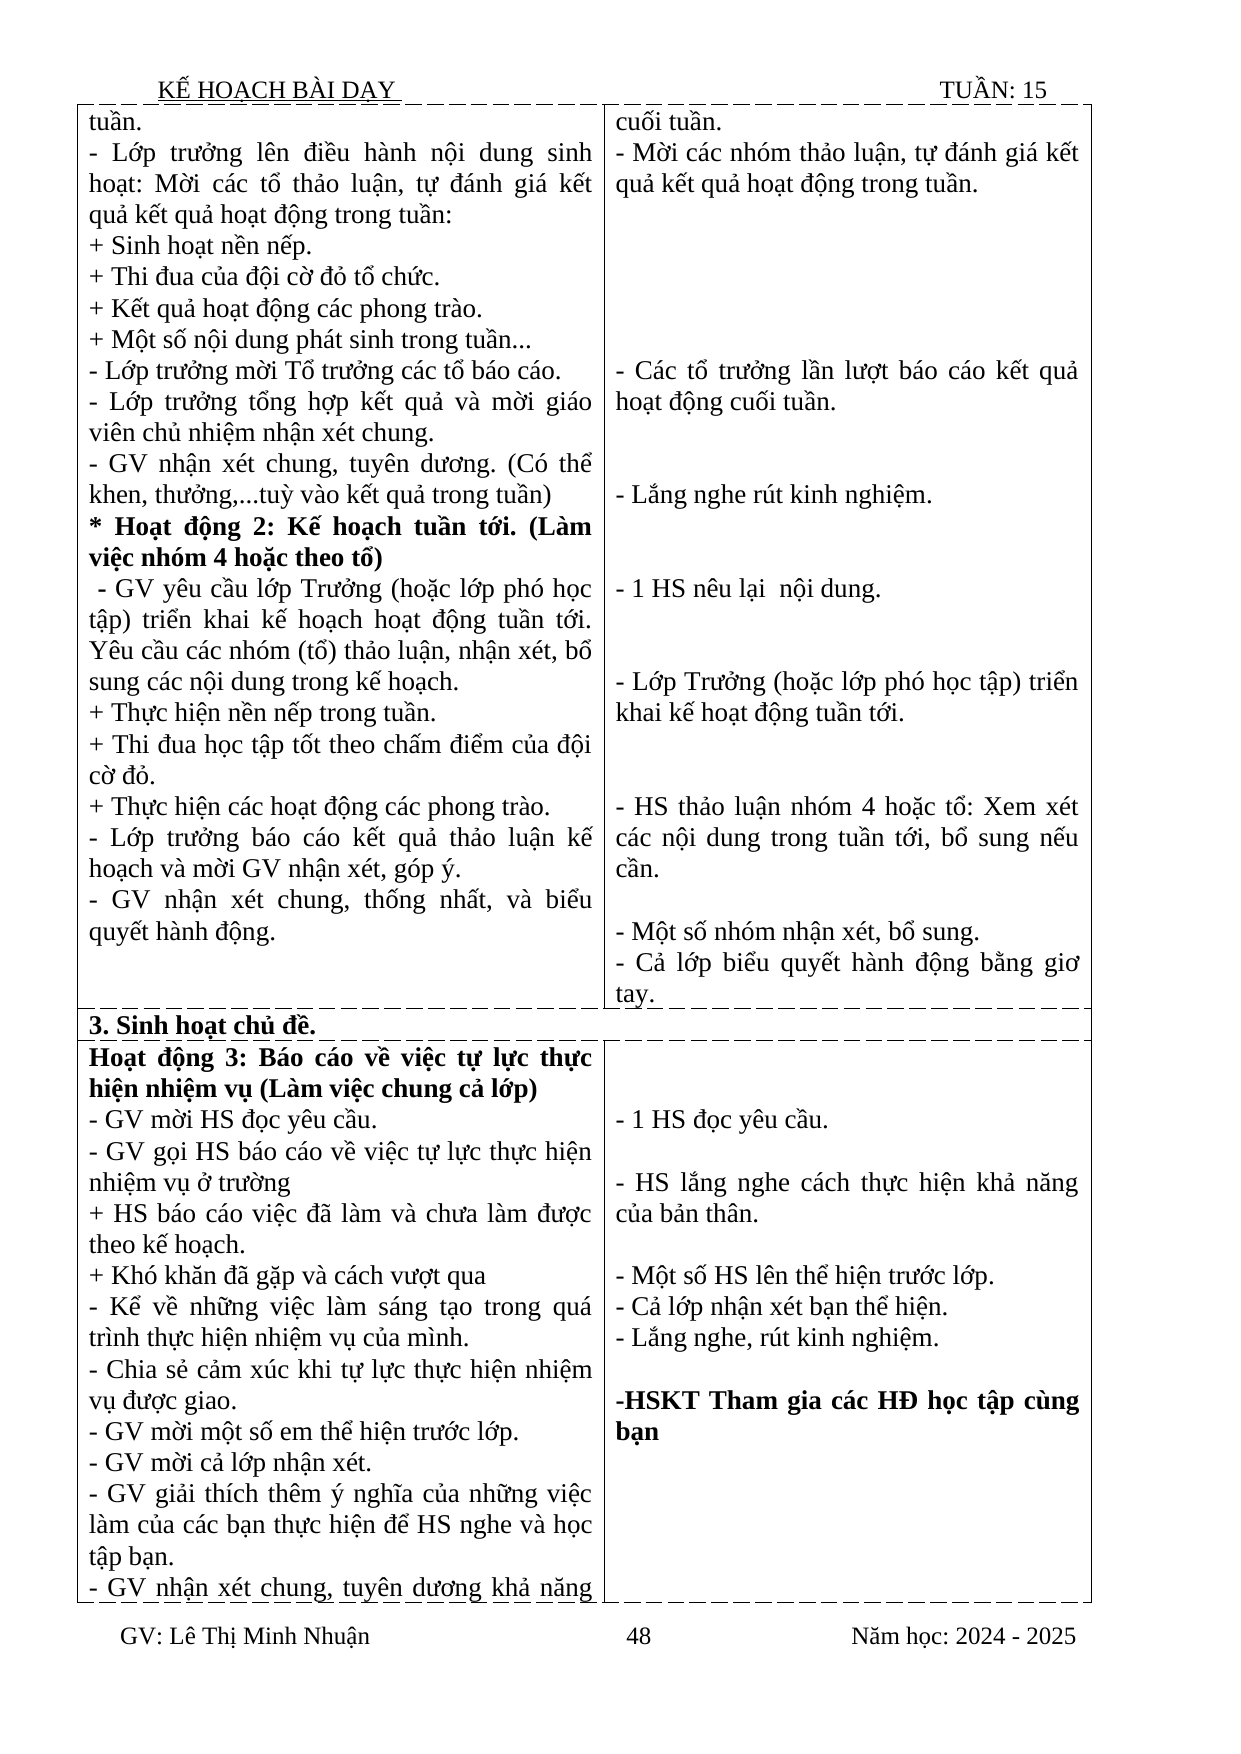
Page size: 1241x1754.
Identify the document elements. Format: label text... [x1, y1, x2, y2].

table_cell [78, 1040, 604, 1602]
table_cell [78, 104, 604, 1008]
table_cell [605, 104, 1091, 1008]
table_cell 3. Sinh hoạt chủ đề. [78, 1008, 1091, 1040]
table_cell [605, 1040, 1091, 1602]
